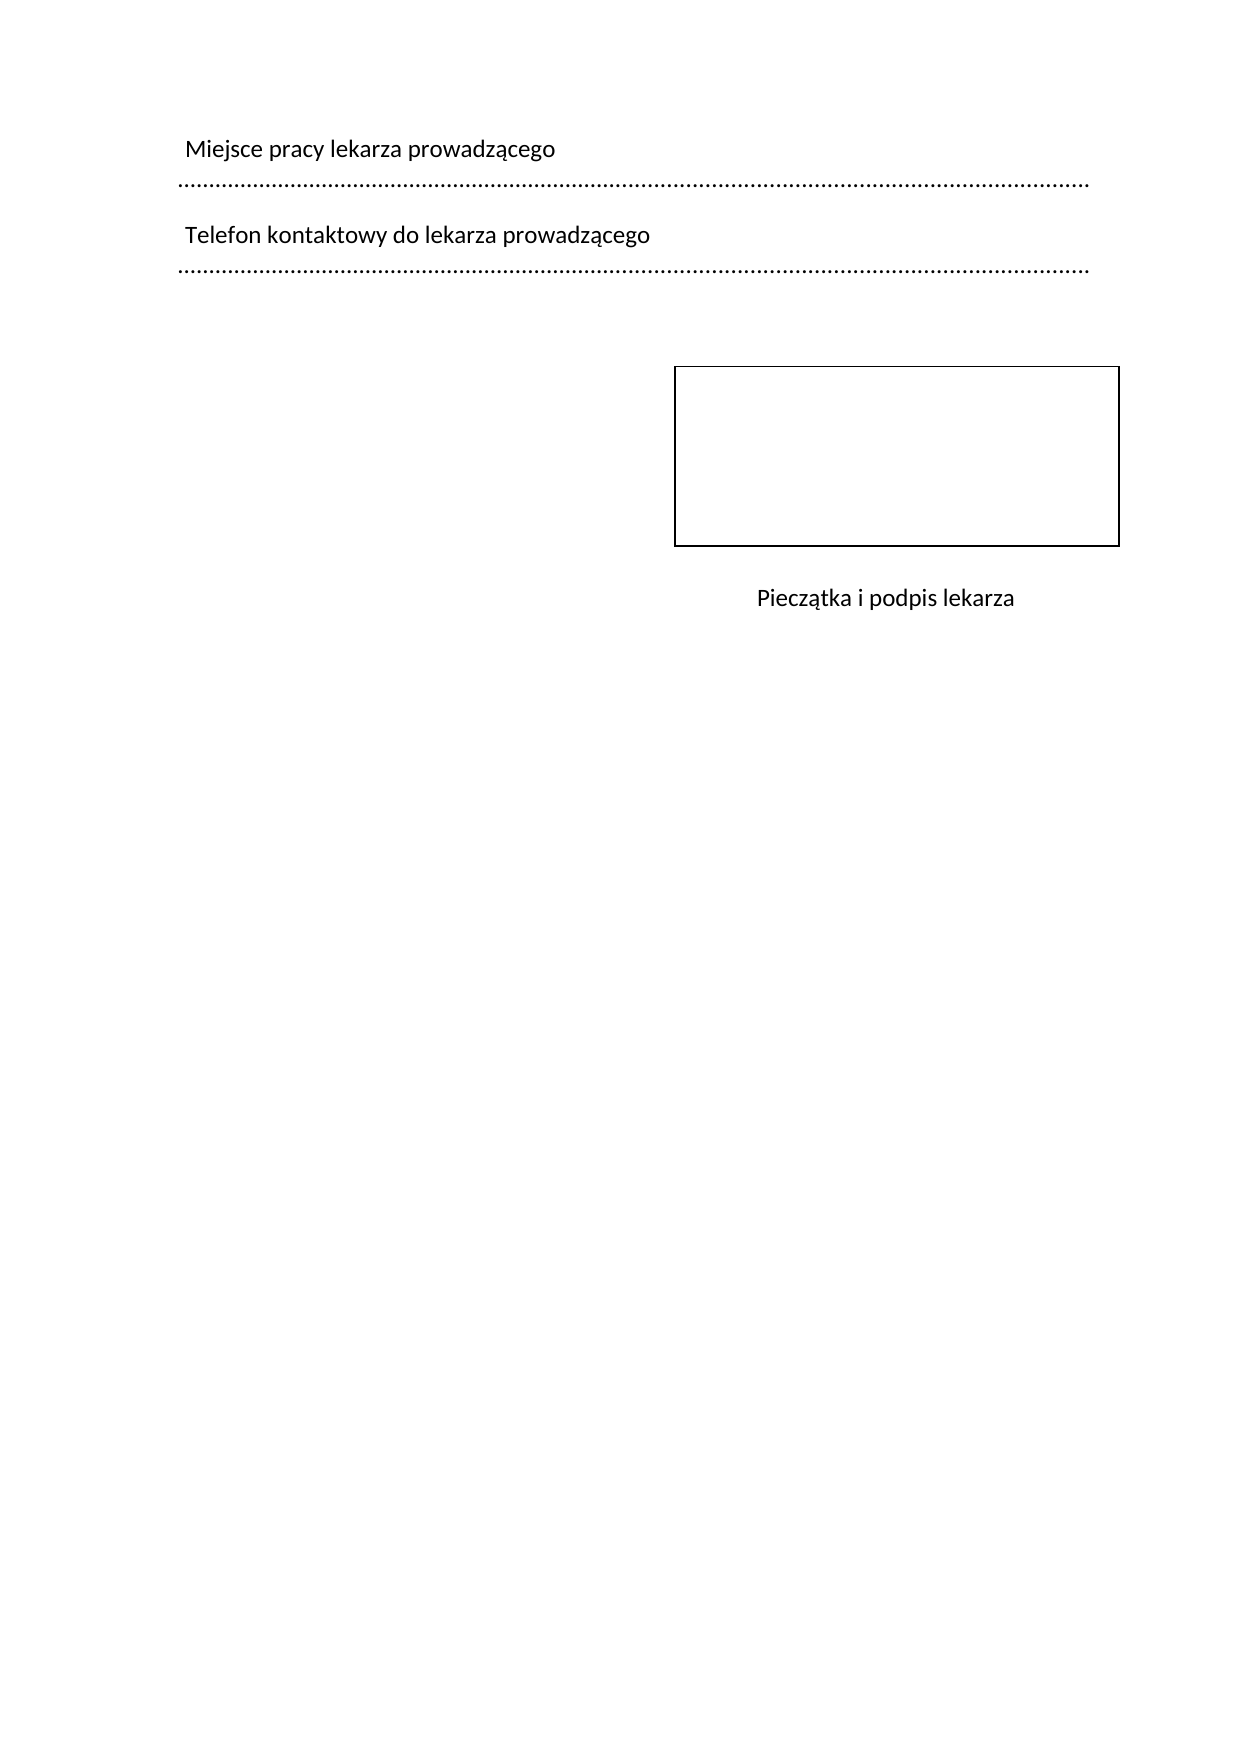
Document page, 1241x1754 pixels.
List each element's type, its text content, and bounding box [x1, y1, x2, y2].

text Pieczątka i podpis lekarza [177, 583, 1093, 613]
text Telefon kontaktowy do lekarza prowadzącego [177, 219, 1093, 280]
text Miejsce pracy lekarza prowadzącego [177, 133, 1093, 194]
